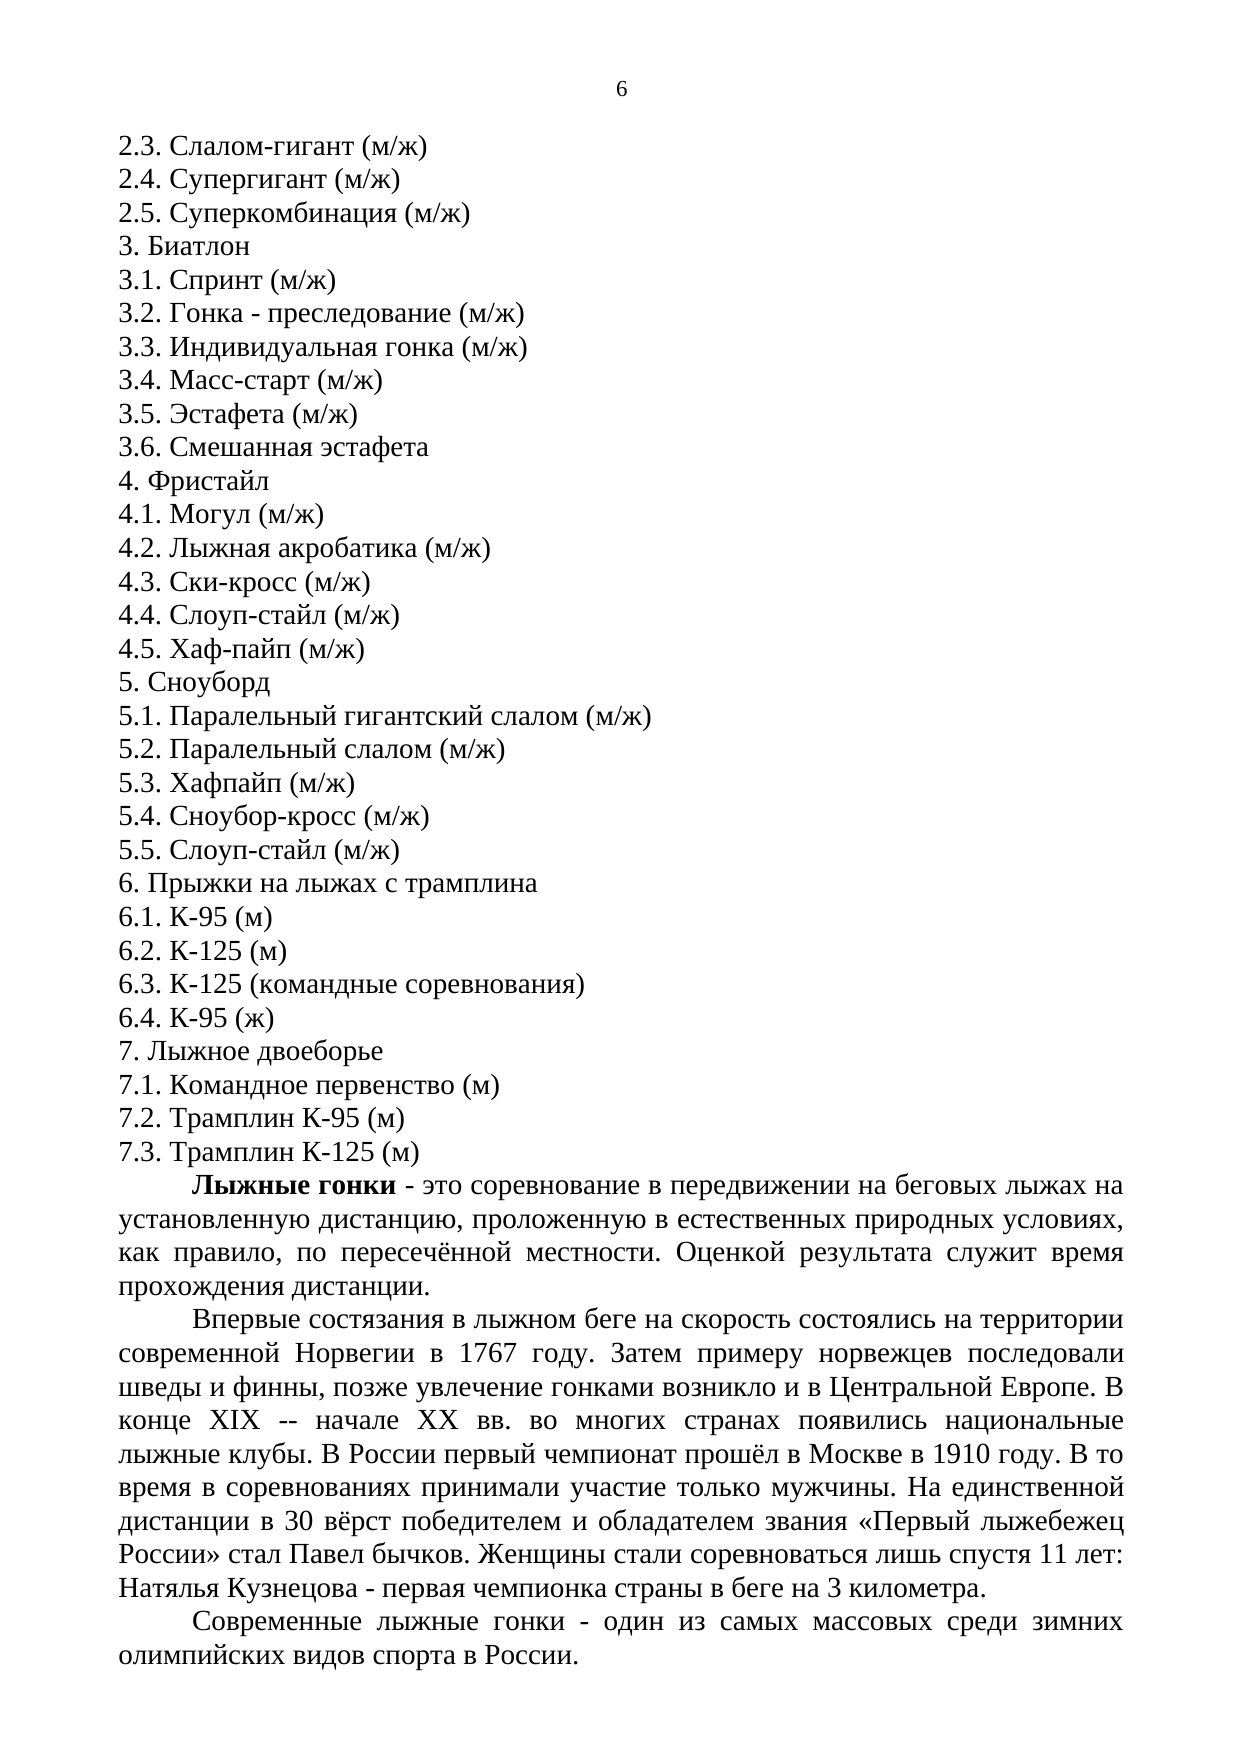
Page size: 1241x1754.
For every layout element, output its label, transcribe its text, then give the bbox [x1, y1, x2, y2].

text 2.3. Слалом-гигант (м/ж) [118, 128, 1125, 161]
text 7.3. Трамплин К-125 (м) [118, 1134, 1125, 1167]
text 4. Фристайл [118, 463, 1125, 497]
text 6.3. К-125 (командные соревнования) [118, 966, 1125, 1000]
text 7. Лыжное двоеборье [118, 1033, 1125, 1067]
text 2.4. Супергигант (м/ж) [118, 161, 1125, 195]
text 6.1. К-95 (м) [118, 899, 1125, 933]
text 3.1. Спринт (м/ж) [118, 262, 1125, 295]
text 7.2. Трамплин К-95 (м) [118, 1100, 1125, 1134]
text 5.1. Паралельный гигантский слалом (м/ж) [118, 698, 1125, 731]
text 7.1. Командное первенство (м) [118, 1067, 1125, 1100]
text 5.4. Сноубор-кросс (м/ж) [118, 798, 1125, 832]
text 3. Биатлон [118, 228, 1125, 262]
text 4.2. Лыжная акробатика (м/ж) [118, 530, 1125, 564]
text 6. Прыжки на лыжах с трамплина [118, 866, 1125, 899]
text 4.4. Слоуп-стайл (м/ж) [118, 597, 1125, 631]
text 3.6. Смешанная эстафета [118, 429, 1125, 463]
text 3.3. Индивидуальная гонка (м/ж) [118, 329, 1125, 362]
text 4.3. Ски-кросс (м/ж) [118, 564, 1125, 597]
text Лыжные гонки - это соревнование в передвижении на беговых лыжах на установленную дистанцию, проложенную в естественных природных условиях, как правило, по пересечённой местности. Оценкой результата служит время прохождения дистанции. [118, 1167, 1125, 1302]
text 5.5. Слоуп-стайл (м/ж) [118, 832, 1125, 866]
text 3.4. Масс-старт (м/ж) [118, 362, 1125, 396]
text 5. Сноуборд [118, 664, 1125, 698]
text 3.2. Гонка - преследование (м/ж) [118, 295, 1125, 329]
text Впервые состязания в лыжном беге на скорость состоялись на территории современной Норвегии в 1767 году. Затем примеру норвежцев последовали шведы и финны, позже увлечение гонками возникло и в Центральной Европе. В конце XIX -- начале XX вв. во многих странах появились национальные лыжные клубы. В России первый чемпионат прошёл в Москве в 1910 году. В то время в соревнованиях принимали участие только мужчины. На единственной дистанции в 30 вёрст победителем и обладателем звания «Первый лыжебежец России» стал Павел бычков. Женщины стали соревноваться лишь спустя 11 лет: Натялья Кузнецова - первая чемпионка страны в беге на 3 километра. [118, 1302, 1125, 1603]
text 6.4. К-95 (ж) [118, 1000, 1125, 1033]
text 2.5. Суперкомбинация (м/ж) [118, 195, 1125, 228]
text 6.2. К-125 (м) [118, 933, 1125, 966]
text 4.5. Хаф-пайп (м/ж) [118, 631, 1125, 664]
text 4.1. Могул (м/ж) [118, 497, 1125, 530]
text 3.5. Эстафета (м/ж) [118, 396, 1125, 429]
text 5.3. Хафпайп (м/ж) [118, 765, 1125, 798]
text Современные лыжные гонки - один из самых массовых среди зимних олимпийских видов спорта в России. [118, 1603, 1125, 1671]
text 5.2. Паралельный слалом (м/ж) [118, 731, 1125, 765]
